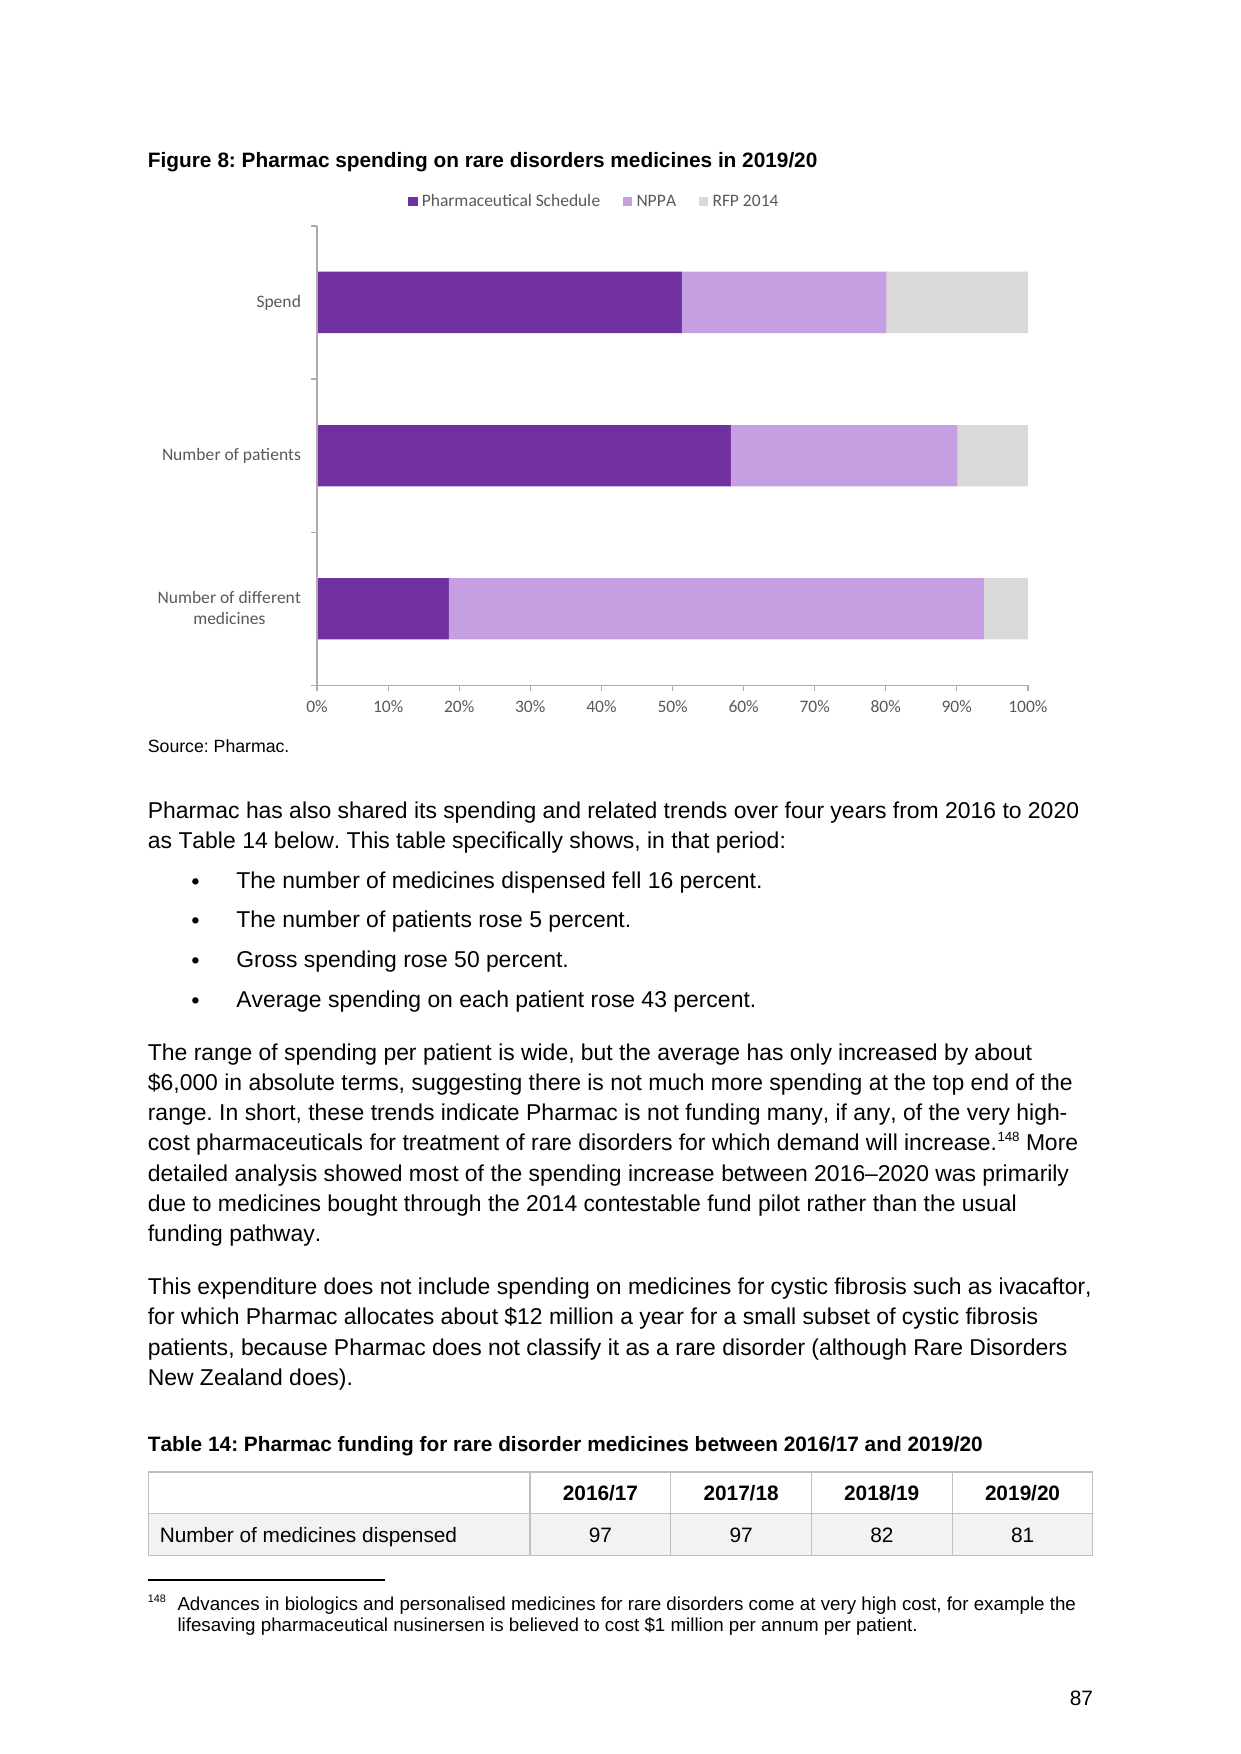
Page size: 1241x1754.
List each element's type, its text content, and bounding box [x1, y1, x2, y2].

text Gross spending rose 50 percent. [192, 946, 1092, 972]
text Pharmac has also shared its spending and related trends over four years from 2016 to 2020 as Table 14 below. This table specifically shows, in that period: [148, 797, 1092, 853]
table_cell 97 [531, 1514, 670, 1555]
text Figure 8: Pharmac spending on rare disorders medicines in 2019/20 [148, 148, 1092, 172]
table_cell 82 [812, 1514, 952, 1555]
text The number of patients rose 5 percent. [192, 906, 1092, 933]
text Table 14: Pharmac funding for rare disorder medicines between 2016/17 and 2019/20 [148, 1431, 1092, 1455]
text This expenditure does not include spending on medicines for cystic fibrosis such as ivacaftor, for which Pharmac allocates about $12 million a year for a small subset of cystic fibrosis patients, because Pharmac does not classify it as a rare disorder (although Rare Disorders New Zealand does). [148, 1273, 1092, 1390]
table_header 2018/19 [812, 1473, 952, 1513]
table_header 2016/17 [531, 1473, 670, 1513]
table_header 2019/20 [953, 1473, 1092, 1513]
table_header 2017/18 [671, 1473, 811, 1513]
table_cell Number of medicines dispensed [149, 1514, 529, 1555]
text Source: Pharmac. [148, 736, 1092, 756]
text Average spending on each patient rose 43 percent. [192, 986, 1092, 1012]
table_cell 81 [953, 1514, 1092, 1555]
table_cell 97 [671, 1514, 811, 1555]
text The range of spending per patient is wide, but the average has only increased by about $6,000 in absolute terms, suggesting there is not much more spending at the top end of the range. In short, these trends indicate Pharmac is not funding many, if any, of the very high-cost pharmaceuticals for treatment of rare disorders for which demand will increase. More detailed analysis showed most of the spending increase between 2016–2020 was primarily due to medicines bought through the 2014 contestable fund pilot rather than the usual funding pathway. [148, 1039, 1092, 1246]
text The number of medicines dispensed fell 16 percent. [192, 867, 1092, 893]
table_header [149, 1473, 529, 1513]
